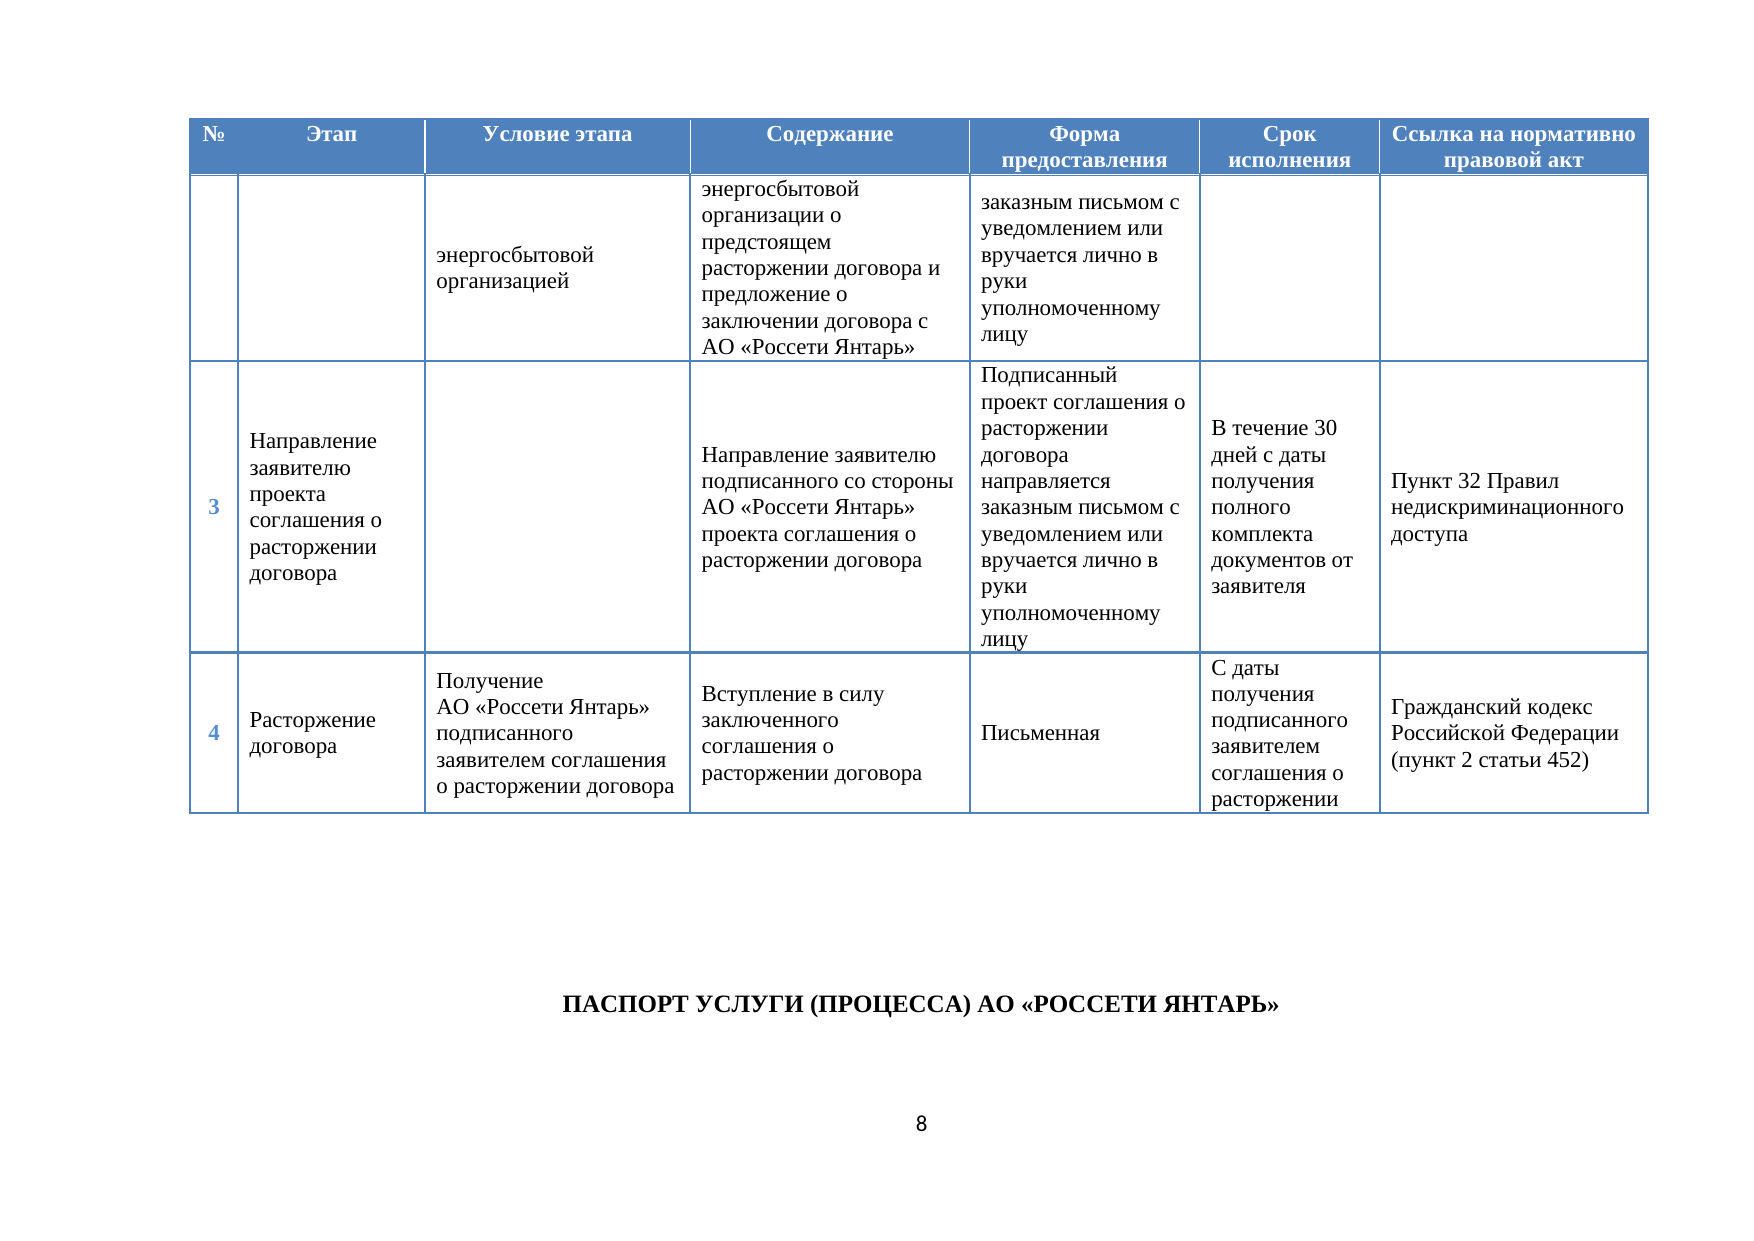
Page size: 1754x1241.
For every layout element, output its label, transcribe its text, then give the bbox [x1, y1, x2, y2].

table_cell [971, 176, 1199, 359]
table_cell [426, 362, 689, 651]
table_header Форма предоставления [970, 120, 1199, 173]
table_cell Получение АО «Россети Янтарь» подписанного заявителем соглашения о расторжении договора [426, 654, 689, 812]
table_cell Направление заявителю подписанного со стороны АО «Россети Янтарь» проекта соглашения о расторжении договора [691, 362, 969, 651]
table_header Содержание [691, 120, 969, 173]
table_cell 3 [191, 362, 237, 651]
table_cell Направление заявителю проекта соглашения о расторжении договора [239, 362, 424, 651]
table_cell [1381, 176, 1647, 359]
table_header Ссылка на нормативно правовой акт [1380, 120, 1647, 173]
table_header Срок исполнения [1200, 120, 1379, 173]
table_cell 4 [191, 654, 237, 812]
table_cell Письменная [971, 654, 1199, 812]
table_cell Гражданский кодекс Российской Федерации (пункт 2 статьи 452) [1381, 654, 1647, 812]
table_header № [191, 120, 237, 173]
table_cell Расторжение договора [239, 654, 424, 812]
table_cell Пункт 32 Правил недискриминационного доступа [1381, 362, 1647, 651]
table_header Условие этапа [426, 120, 690, 173]
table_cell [426, 176, 689, 359]
table_cell В течение 30 дней с даты получения полного комплекта документов от заявителя [1201, 362, 1379, 651]
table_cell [1201, 176, 1379, 359]
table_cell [691, 176, 969, 359]
table_header Этап [239, 120, 424, 173]
table_cell Вступление в силу заключенного соглашения о расторжении договора [691, 654, 969, 812]
text ПАСПОРТ УСЛУГИ (ПРОЦЕССА) АО «РОССЕТИ ЯНТАРЬ» [177, 989, 1665, 1017]
table_cell С даты получения подписанного заявителем соглашения о расторжении [1201, 654, 1379, 812]
table_cell Подписанный проект соглашения о расторжении договора направляется заказным письмом с уведомлением или вручается лично в руки уполномоченному лицу [971, 362, 1199, 651]
